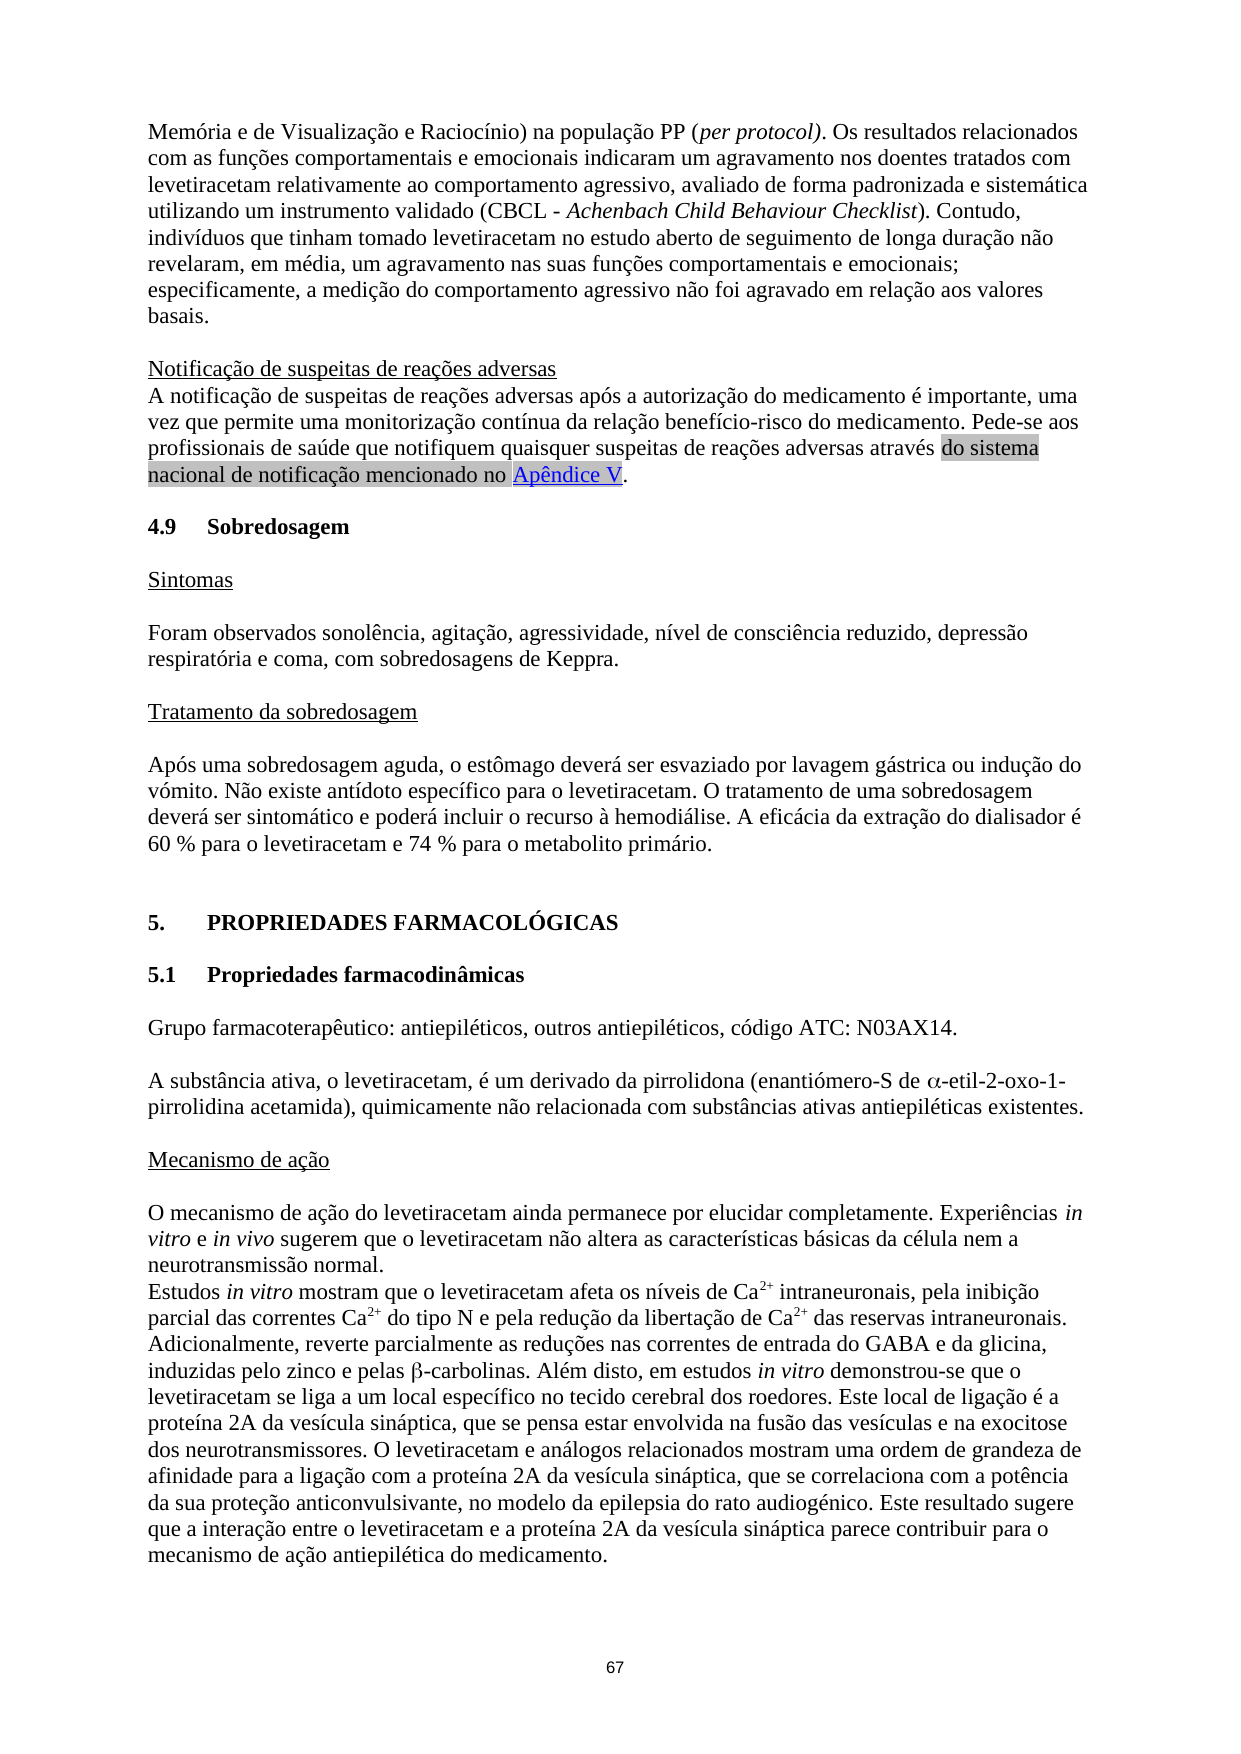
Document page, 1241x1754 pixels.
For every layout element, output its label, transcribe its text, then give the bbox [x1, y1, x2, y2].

text Estudos in vitro mostram que o levetiracetam afeta os níveis de Ca2+ intraneuronais, pela inibição parcial das correntes Ca2+ do tipo N e pela redução da libertação de Ca2+ das reservas intraneuronais. Adicionalmente, reverte parcialmente as reduções nas correntes de entrada do GABA e da glicina, induzidas pelo zinco e pelas -carbolinas. Além disto, em estudos in vitro demonstrou-se que o levetiracetam se liga a um local específico no tecido cerebral dos roedores. Este local de ligação é a proteína 2A da vesícula sináptica, que se pensa estar envolvida na fusão das vesículas e na exocitose dos neurotransmissores. O levetiracetam e análogos relacionados mostram uma ordem de grandeza de afinidade para a ligação com a proteína 2A da vesícula sináptica, que se correlaciona com a potência da sua proteção anticonvulsivante, no modelo da epilepsia do rato audiogénico. Este resultado sugere que a interação entre o levetiracetam e a proteína 2A da vesícula sináptica parece contribuir para o mecanismo de ação antiepilética do medicamento. [148, 1278, 1092, 1568]
text Notificação de suspeitas de reações adversas [148, 355, 1091, 382]
text A notificação de suspeitas de reações adversas após a autorização do medicamento é importante, uma vez que permite uma monitorização contínua da relação benefício-risco do medicamento. Pede-se aos profissionais de saúde que notifiquem quaisquer suspeitas de reações adversas através do sistema nacional de notificação mencionado no Apêndice V. [148, 382, 1091, 487]
text Tratamento da sobredosagem [148, 698, 1091, 724]
text A substância ativa, o levetiracetam, é um derivado da pirrolidona (enantiómero-S de -etil-2-oxo-1-pirrolidina acetamida), quimicamente não relacionada com substâncias ativas antiepiléticas existentes. [148, 1067, 1092, 1119]
text 4.9 Sobredosagem [148, 513, 1091, 540]
text Grupo farmacoterapêutico: antiepiléticos, outros antiepiléticos, código ATC: N03AX14. [148, 1014, 1091, 1041]
text O mecanismo de ação do levetiracetam ainda permanece por elucidar completamente. Experiências in vitro e in vivo sugerem que o levetiracetam não altera as características básicas da célula nem a neurotransmissão normal. [148, 1199, 1091, 1278]
text 5.1 Propriedades farmacodinâmicas [148, 961, 1091, 988]
text Sintomas [148, 566, 1091, 592]
text após uma sobredosagem aguda, o estômago deverá ser esvaziado por lavagem gástrica ou indução do vómito. Não existe antídoto específico para o levetiracetam. O tratamento de uma sobredosagem deverá ser sintomático e poderá incluir o recurso à hemodiálise. A eficácia da extração do dialisador é 60 % para o levetiracetam e 74 % para o metabolito primário. [148, 751, 1091, 856]
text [148, 118, 1091, 329]
text 5. PROPRIEDADES FARMACOLÓGICAS [148, 909, 1091, 935]
text Foram observados sonolência, agitação, agressividade, nível de consciência reduzido, depressão respiratória e coma, com sobredosagens de Keppra. [148, 619, 1091, 672]
text Mecanismo de ação [148, 1146, 1091, 1172]
